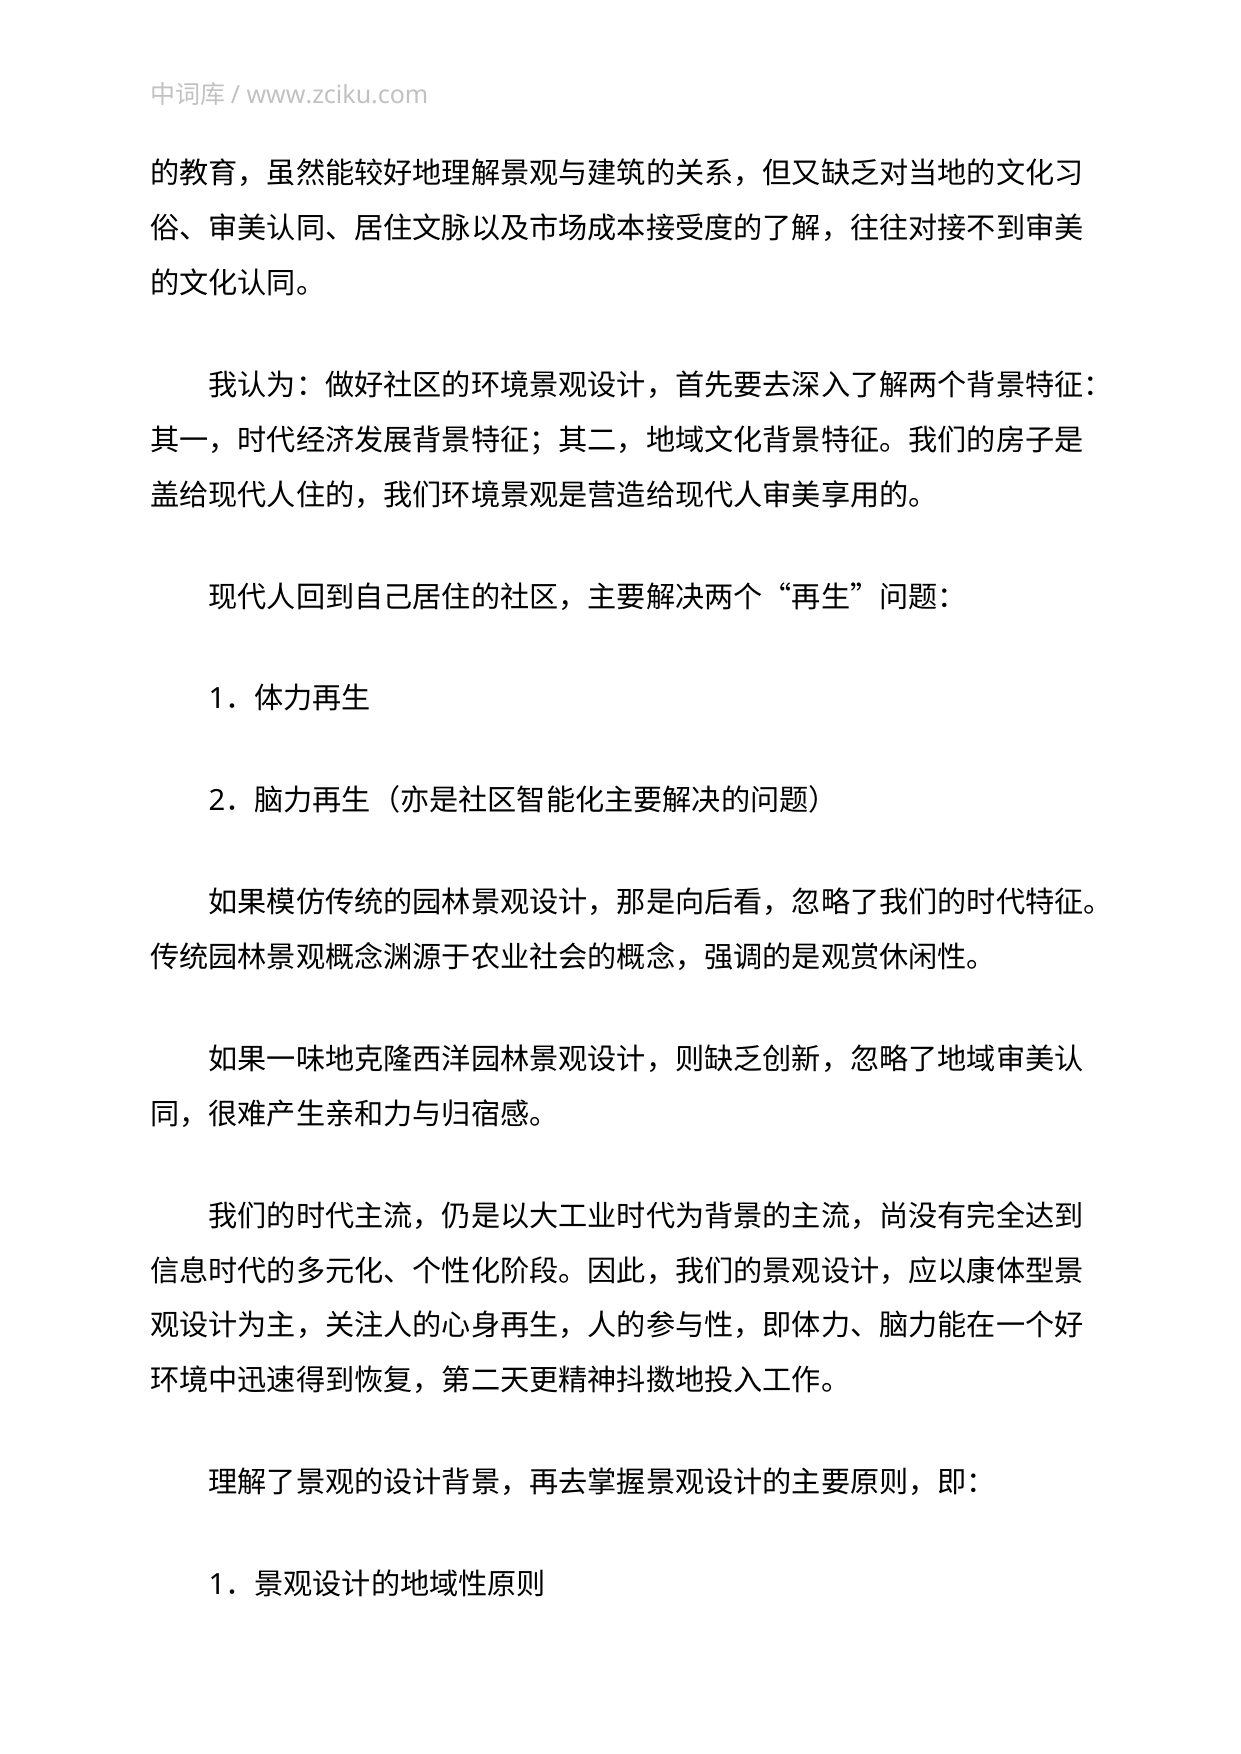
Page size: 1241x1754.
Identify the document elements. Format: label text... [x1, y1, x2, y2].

text 我认为：做好社区的环境景观设计，首先要去深入了解两个背景特征：其一，时代经济发展背景特征；其二，地域文化背景特征。我们的房子是盖给现代人住的，我们环境景观是营造给现代人审美享用的。 [150, 362, 1090, 514]
text 理解了景观的设计背景，再去掌握景观设计的主要原则，即： [150, 1459, 1090, 1501]
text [150, 150, 1090, 302]
text 1．体力再生 [150, 675, 1090, 717]
text 2．脑力再生（亦是社区智能化主要解决的问题） [150, 777, 1090, 819]
text 如果一味地克隆西洋园林景观设计，则缺乏创新，忽略了地域审美认同，很难产生亲和力与归宿感。 [150, 1036, 1090, 1133]
text 1．景观设计的地域性原则 [150, 1560, 1090, 1603]
text 我们的时代主流，仍是以大工业时代为背景的主流，尚没有完全达到信息时代的多元化、个性化阶段。因此，我们的景观设计，应以康体型景观设计为主，关注人的心身再生，人的参与性，即体力、脑力能在一个好环境中迅速得到恢复，第二天更精神抖擞地投入工作。 [150, 1192, 1090, 1399]
text 现代人回到自己居住的社区，主要解决两个“再生”问题： [150, 573, 1090, 615]
text 如果模仿传统的园林景观设计，那是向后看，忽略了我们的时代特征。传统园林景观概念渊源于农业社会的概念，强调的是观赏休闲性。 [150, 879, 1090, 976]
